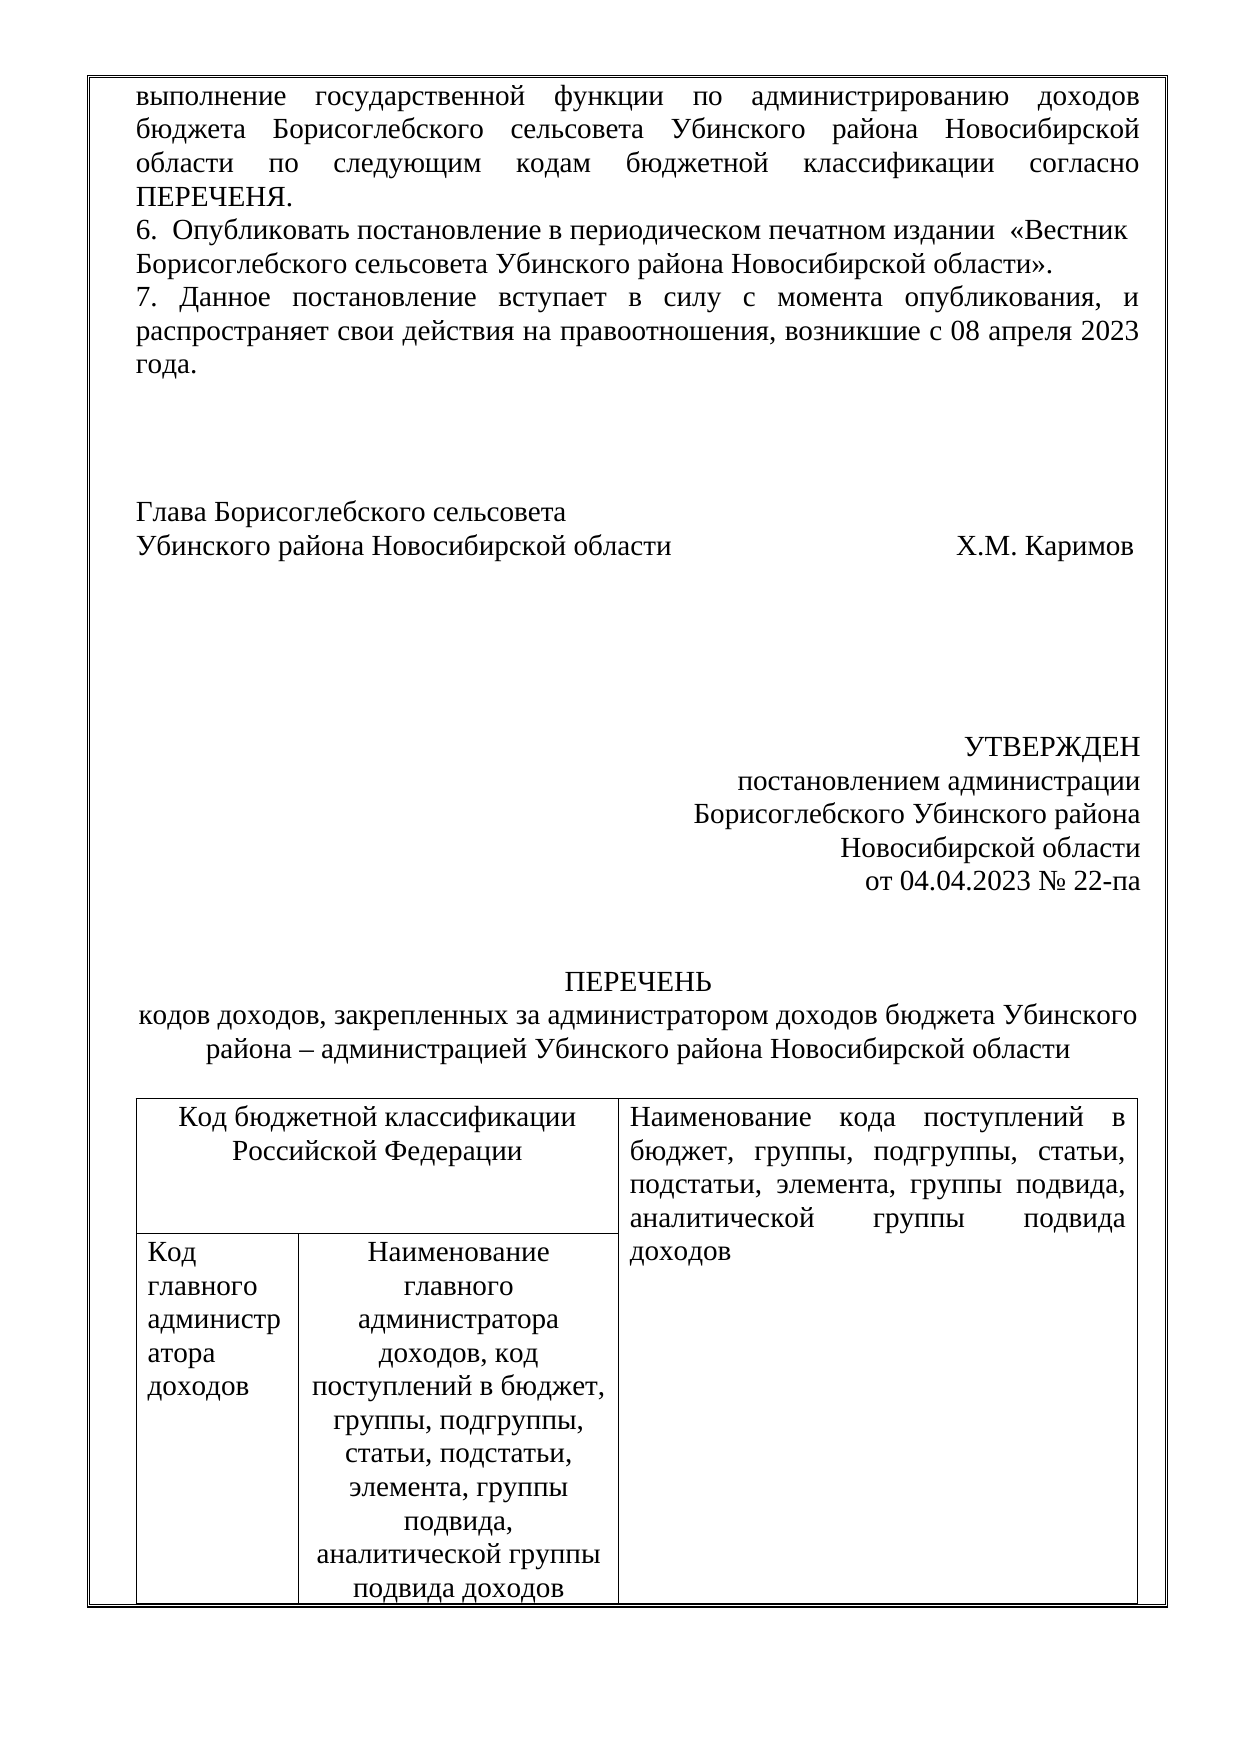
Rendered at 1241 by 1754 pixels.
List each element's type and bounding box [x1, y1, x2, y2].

table_header [90, 78, 1165, 1604]
